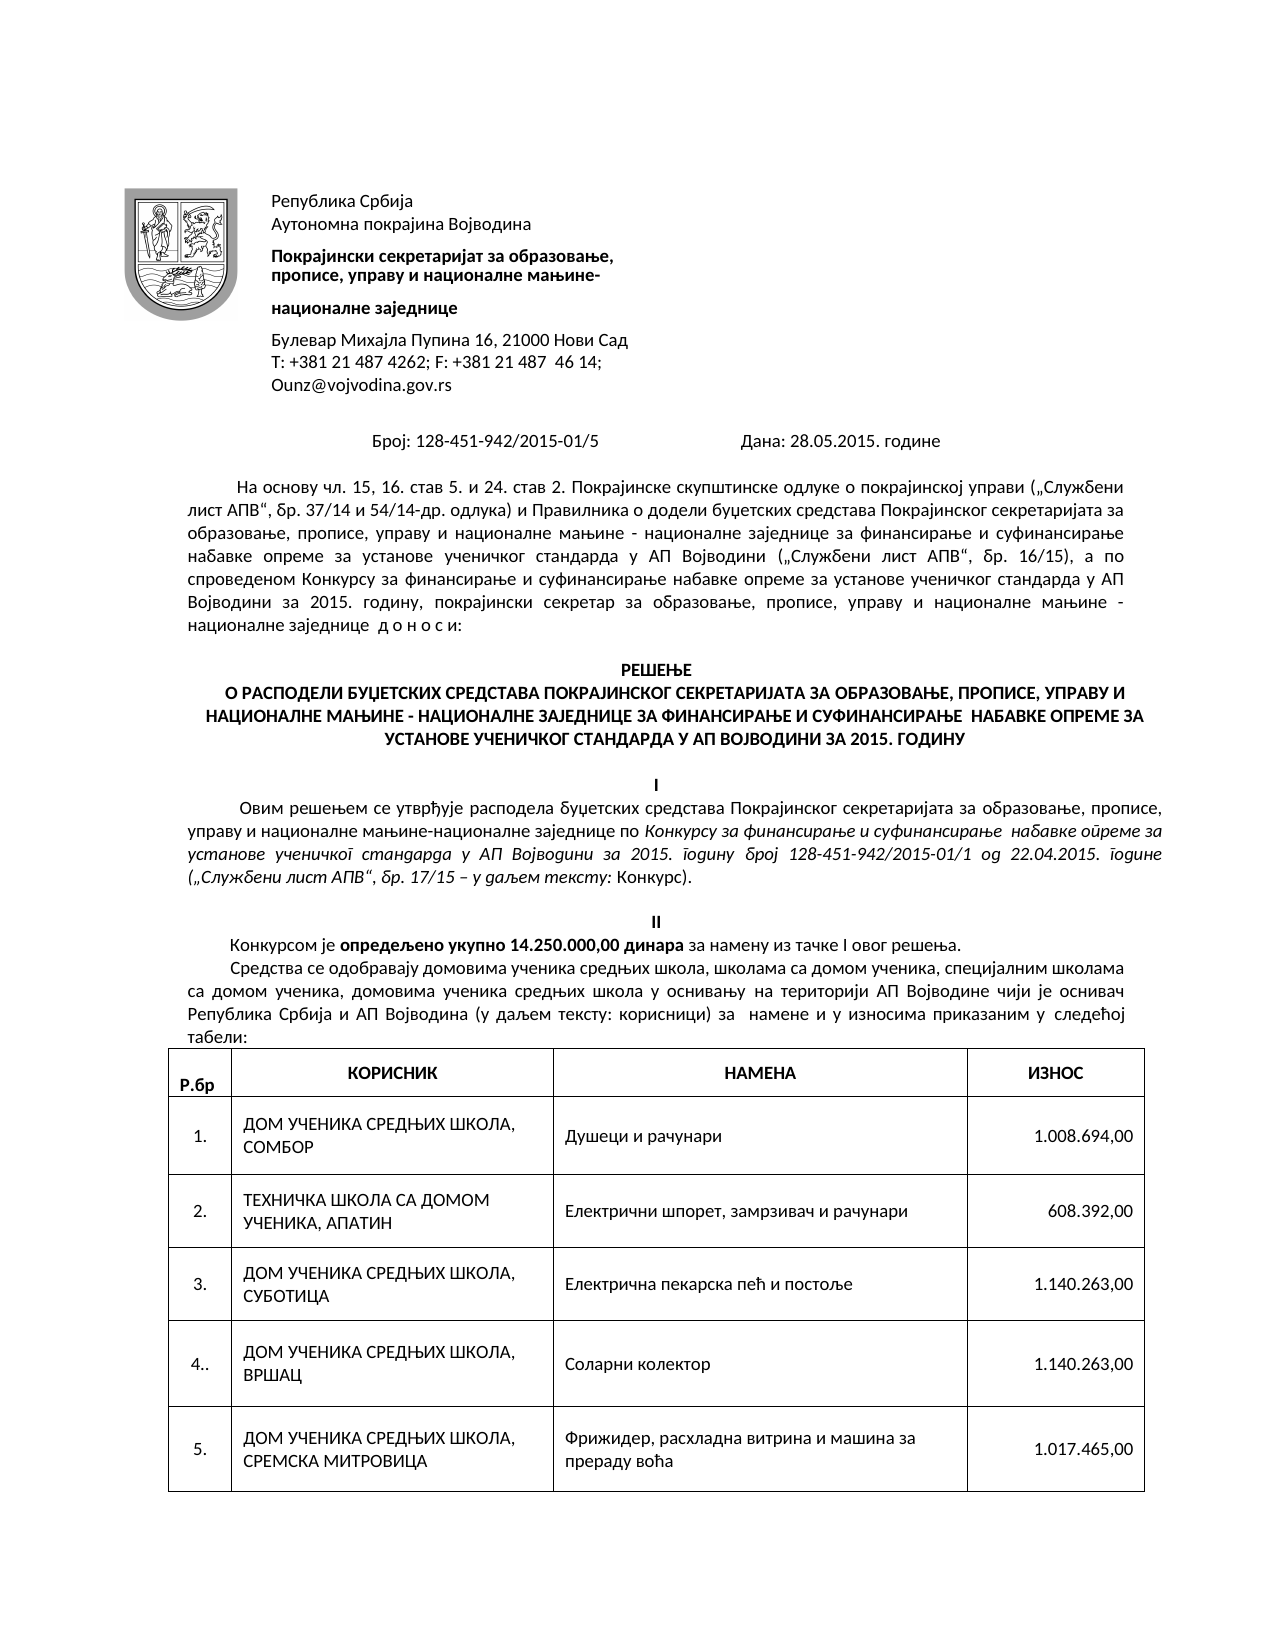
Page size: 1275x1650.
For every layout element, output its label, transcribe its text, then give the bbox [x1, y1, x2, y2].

table_header КОРИСНИК [232, 1049, 553, 1096]
text На основу чл. 15, 16. став 5. и 24. став 2. Покрајинске скупштинске одлуке о покрајинској управи („Службени лист АПВ“, бр. 37/14 и 54/14-др. одлука) и Правилника о додели буџетских средстава Покрајинског секретаријата за образовање, прописе, управу и националне мањине - националне заједнице за финансирање и суфинансирање набавке опреме за установе ученичког стандарда у АП Војводини („Службени лист АПВ“, бр. 16/15), а по спроведеном Конкурсу за финансирање и суфинансирање набавке опреме за установе ученичког стандарда у АП Војводини за 2015. годину, покрајински секретар за образовање, прописе, управу и националне мањине - националне заједнице д о н о с и: [187, 475, 1125, 636]
text О РАСПОДЕЛИ БУЏЕТСКИХ СРЕДСТАВА ПОКРАЈИНСКОГ СЕКРЕТАРИЈАТА ЗА ОБРАЗОВАЊЕ, ПРОПИСЕ, УПРАВУ И НАЦИОНАЛНЕ МАЊИНЕ - НАЦИОНАЛНЕ ЗАЈЕДНИЦЕ ЗА ФИНАНСИРАЊЕ И СУФИНАНСИРАЊЕ НАБАВКЕ ОПРЕМЕ ЗА УСТАНОВЕ УЧЕНИЧКОГ СТАНДАРДА У АП ВОЈВОДИНИ ЗА 2015. ГОДИНУ [187, 681, 1162, 750]
text II [187, 911, 1125, 933]
text Овим решењем се утврђује расподела буџетских средстава Покрајинског секретаријата за образовање, прописе, управу и националне мањине-националне заједнице по Конкурсу за финансирање и суфинансирање набавкe опреме за установе ученичког стандарда у АП Војводини за 2015. годину број 128-451-942/2015-01/1 од 22.04.2015. године („Службени лист АПВ“, бр. 17/15 – у даљем тексту: Конкурс). [187, 796, 1162, 888]
table_cell Соларни колектор [554, 1321, 967, 1406]
table_cell 4.. [169, 1321, 231, 1406]
table_header [123, 189, 260, 417]
table_cell 1.017.465,00 [968, 1407, 1144, 1491]
table_header Република Србија Аутономна покрајина Војводина Покрајински секретаријат за образовање, прописе, управу и националне мањине- националне заједнице Булевар Михајла Пупина 16, 21000 Нови Сад Т: +381 21 487 4262; F: +381 21 487 46 14; Ounz@vojvodinа.gov.rs [260, 189, 1190, 417]
text I [187, 773, 1125, 796]
table_cell 1.008.694,00 [968, 1097, 1144, 1174]
table_cell 1.140.263,00 [968, 1248, 1144, 1320]
table_cell 608.392,00 [968, 1175, 1144, 1247]
text РЕШЕЊЕ [187, 658, 1125, 681]
table_cell Фрижидер, расхладна витрина и машина за прераду воћа [554, 1407, 967, 1491]
table_cell 5. [169, 1407, 231, 1491]
table_cell Електрични шпорет, замрзивач и рачунари [554, 1175, 967, 1247]
table_cell ДОМ УЧЕНИКА СРЕДЊИХ ШКОЛА, СРЕМСКА МИТРОВИЦА [232, 1407, 553, 1491]
table_cell ДОМ УЧЕНИКА СРЕДЊИХ ШКОЛА, ВРШАЦ [232, 1321, 553, 1406]
table_cell 1.140.263,00 [968, 1321, 1144, 1406]
table_cell ДОМ УЧЕНИКА СРЕДЊИХ ШКОЛА, СОМБОР [232, 1097, 553, 1174]
table_cell 3. [169, 1248, 231, 1320]
picture [124, 188, 238, 321]
table_cell Електрична пекарска пећ и постоље [554, 1248, 967, 1320]
table_cell ДОМ УЧЕНИКА СРЕДЊИХ ШКОЛА, СУБОТИЦА [232, 1248, 553, 1320]
table_cell 1. [169, 1097, 231, 1174]
text Конкурсом је опредељено укупно 14.250.000,00 динара за намену из тачке I овог решења. [187, 933, 1125, 956]
table_cell ТЕХНИЧКА ШКОЛА СА ДОМОМ УЧЕНИКА, АПАТИН [232, 1175, 553, 1247]
text Број: 128-451-942/2015-01/5 Дана: 28.05.2015. године [187, 429, 1125, 452]
table_header ИЗНОС [968, 1049, 1144, 1096]
table_cell 2. [169, 1175, 231, 1247]
text Средства се одобравају домовима ученика средњих школа, школама са домом ученика, специјалним школама са домом ученика, домовима ученика средњих школа у оснивању на територији АП Војводине чији је оснивач Република Србија и АП Војводина (у даљем тексту: корисници) за намене и у износима приказаним у следећој табели: [187, 956, 1125, 1048]
table_header Р.бр [169, 1049, 231, 1096]
table_header НАМЕНА [554, 1049, 967, 1096]
table_cell Душеци и рачунари [554, 1097, 967, 1174]
